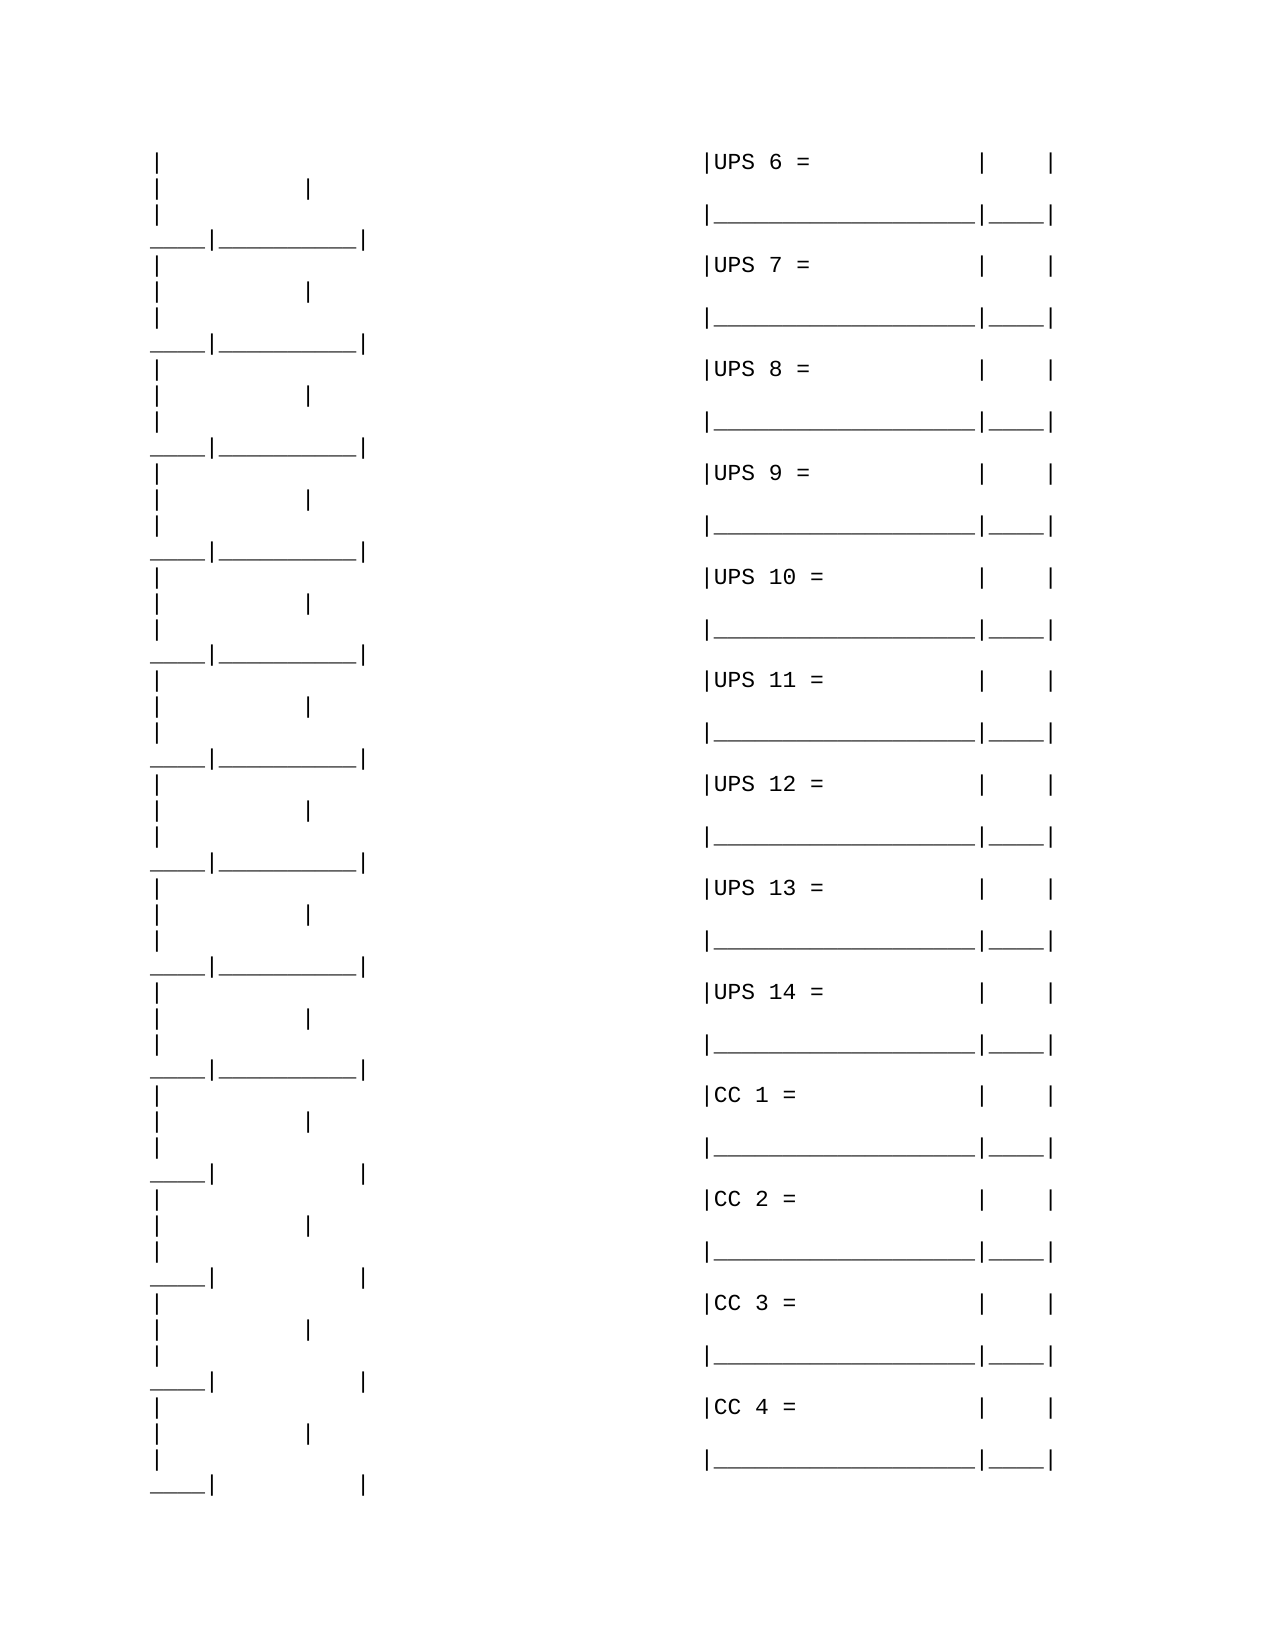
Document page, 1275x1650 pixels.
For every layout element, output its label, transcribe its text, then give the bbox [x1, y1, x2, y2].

text | |___________________|____|____| | [150, 1343, 1125, 1395]
text | |UPS 12 = | | | | [150, 772, 1125, 824]
text | |___________________|____|____| | [150, 1239, 1125, 1291]
text | |UPS 10 = | | | | [150, 565, 1125, 617]
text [150, 306, 1125, 357]
text | |___________________|____|____|__________| [150, 721, 1125, 772]
text | |___________________|____|____|__________| [150, 513, 1125, 565]
text | |CC 4 = | | | | [150, 1395, 1125, 1447]
text | |UPS 8 = | | | | [150, 357, 1125, 409]
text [150, 202, 1125, 254]
text | |CC 3 = | | | | [150, 1291, 1125, 1343]
text | |UPS 9 = | | | | [150, 461, 1125, 513]
text | |___________________|____|____| | [150, 1136, 1125, 1187]
text | |UPS 14 = | | | | [150, 980, 1125, 1032]
text | |___________________|____|____| | [150, 1447, 1125, 1499]
text | |UPS 6 = | | | | [150, 150, 1125, 202]
text | |___________________|____|____|__________| [150, 824, 1125, 876]
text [150, 409, 1125, 461]
text | |CC 2 = | | | | [150, 1187, 1125, 1239]
text | |___________________|____|____|__________| [150, 617, 1125, 669]
text | |CC 1 = | | | | [150, 1084, 1125, 1136]
text | |UPS 7 = | | | | [150, 254, 1125, 306]
text | |UPS 11 = | | | | [150, 669, 1125, 721]
text | |UPS 13 = | | | | [150, 876, 1125, 928]
text | |___________________|____|____|__________| [150, 1032, 1125, 1084]
text | |___________________|____|____|__________| [150, 928, 1125, 980]
